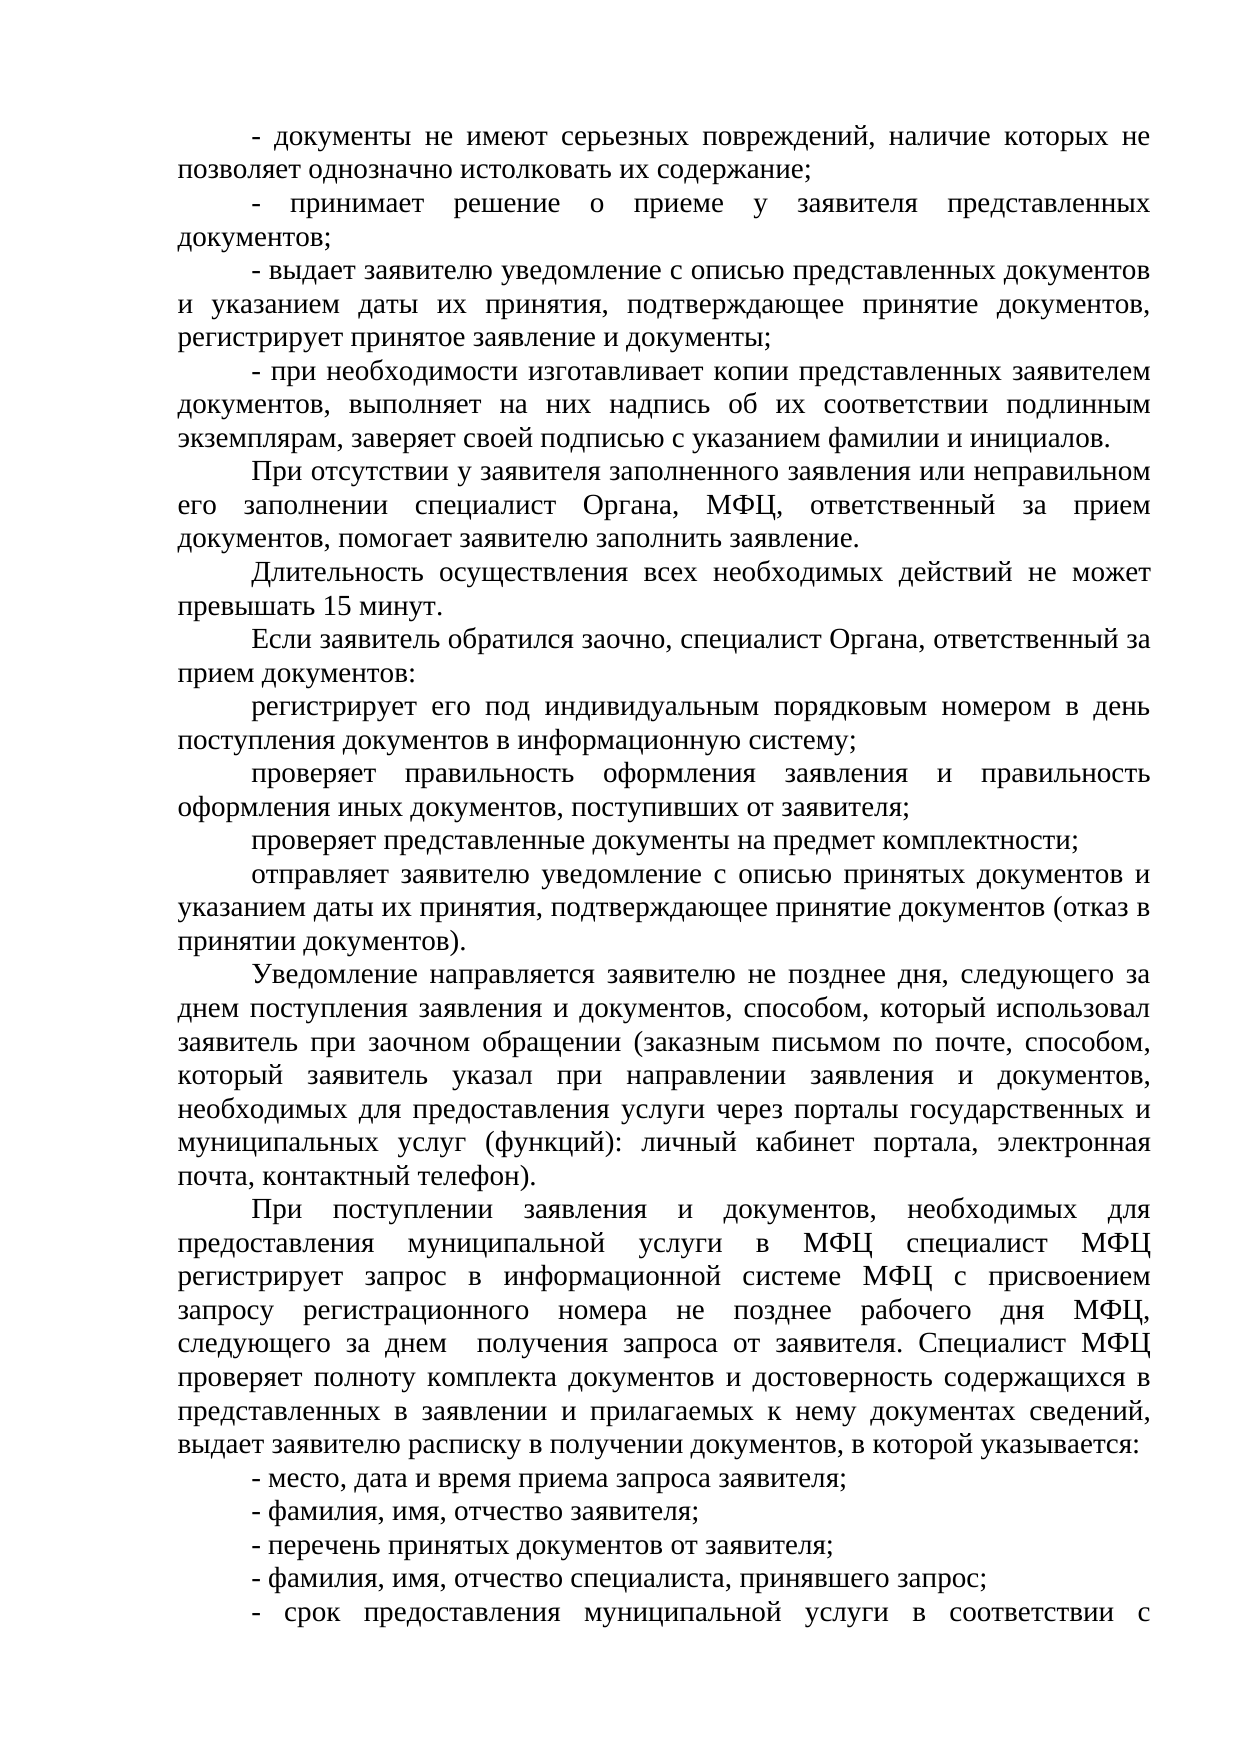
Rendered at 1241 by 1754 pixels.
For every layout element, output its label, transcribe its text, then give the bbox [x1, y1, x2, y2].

text регистрирует его под индивидуальным порядковым номером в день поступления документов в информационную систему; [177, 688, 1152, 755]
text - принимает решение о приеме у заявителя представленных документов; [177, 185, 1152, 252]
text - при необходимости изготавливает копии представленных заявителем документов, выполняет на них надпись об их соответствии подлинным экземплярам, заверяет своей подписью с указанием фамилии и инициалов. [177, 353, 1152, 453]
text проверяет правильность оформления заявления и правильность оформления иных документов, поступивших от заявителя; [177, 755, 1152, 822]
text Длительность осуществления всех необходимых действий не может превышать 15 минут. [177, 554, 1152, 621]
text - место, дата и время приема запроса заявителя; [177, 1460, 1152, 1493]
text При отсутствии у заявителя заполненного заявления или неправильном его заполнении специалист Органа, МФЦ, ответственный за прием документов, помогает заявителю заполнить заявление. [177, 453, 1152, 554]
text отправляет заявителю уведомление с описью принятых документов и указанием даты их принятия, подтверждающее принятие документов (отказ в принятии документов). [177, 856, 1152, 957]
text - выдает заявителю уведомление с описью представленных документов и указанием даты их принятия, подтверждающее принятие документов, регистрирует принятое заявление и документы; [177, 252, 1152, 353]
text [177, 1594, 1152, 1627]
text - перечень принятых документов от заявителя; [177, 1527, 1152, 1560]
text Уведомление направляется заявителю не позднее дня, следующего за днем поступления заявления и документов, способом, который использовал заявитель при заочном обращении (заказным письмом по почте, способом, который заявитель указал при направлении заявления и документов, необходимых для предоставления услуги через порталы государственных и муниципальных услуг (функций): личный кабинет портала, электронная почта, контактный телефон). [177, 957, 1152, 1191]
text - фамилия, имя, отчество заявителя; [177, 1493, 1152, 1527]
text - фамилия, имя, отчество специалиста, принявшего запрос; [177, 1560, 1152, 1594]
text - документы не имеют серьезных повреждений, наличие которых не позволяет однозначно истолковать их содержание; [177, 118, 1152, 185]
text проверяет представленные документы на предмет комплектности; [177, 822, 1152, 856]
text Если заявитель обратился заочно, специалист Органа, ответственный за прием документов: [177, 621, 1152, 688]
text При поступлении заявления и документов, необходимых для предоставления муниципальной услуги в МФЦ специалист МФЦ регистрирует запрос в информационной системе МФЦ с присвоением запросу регистрационного номера не позднее рабочего дня МФЦ, следующего за днем получения запроса от заявителя. Специалист МФЦ проверяет полноту комплекта документов и достоверность содержащихся в представленных в заявлении и прилагаемых к нему документах сведений, выдает заявителю расписку в получении документов, в которой указывается: [177, 1191, 1152, 1460]
